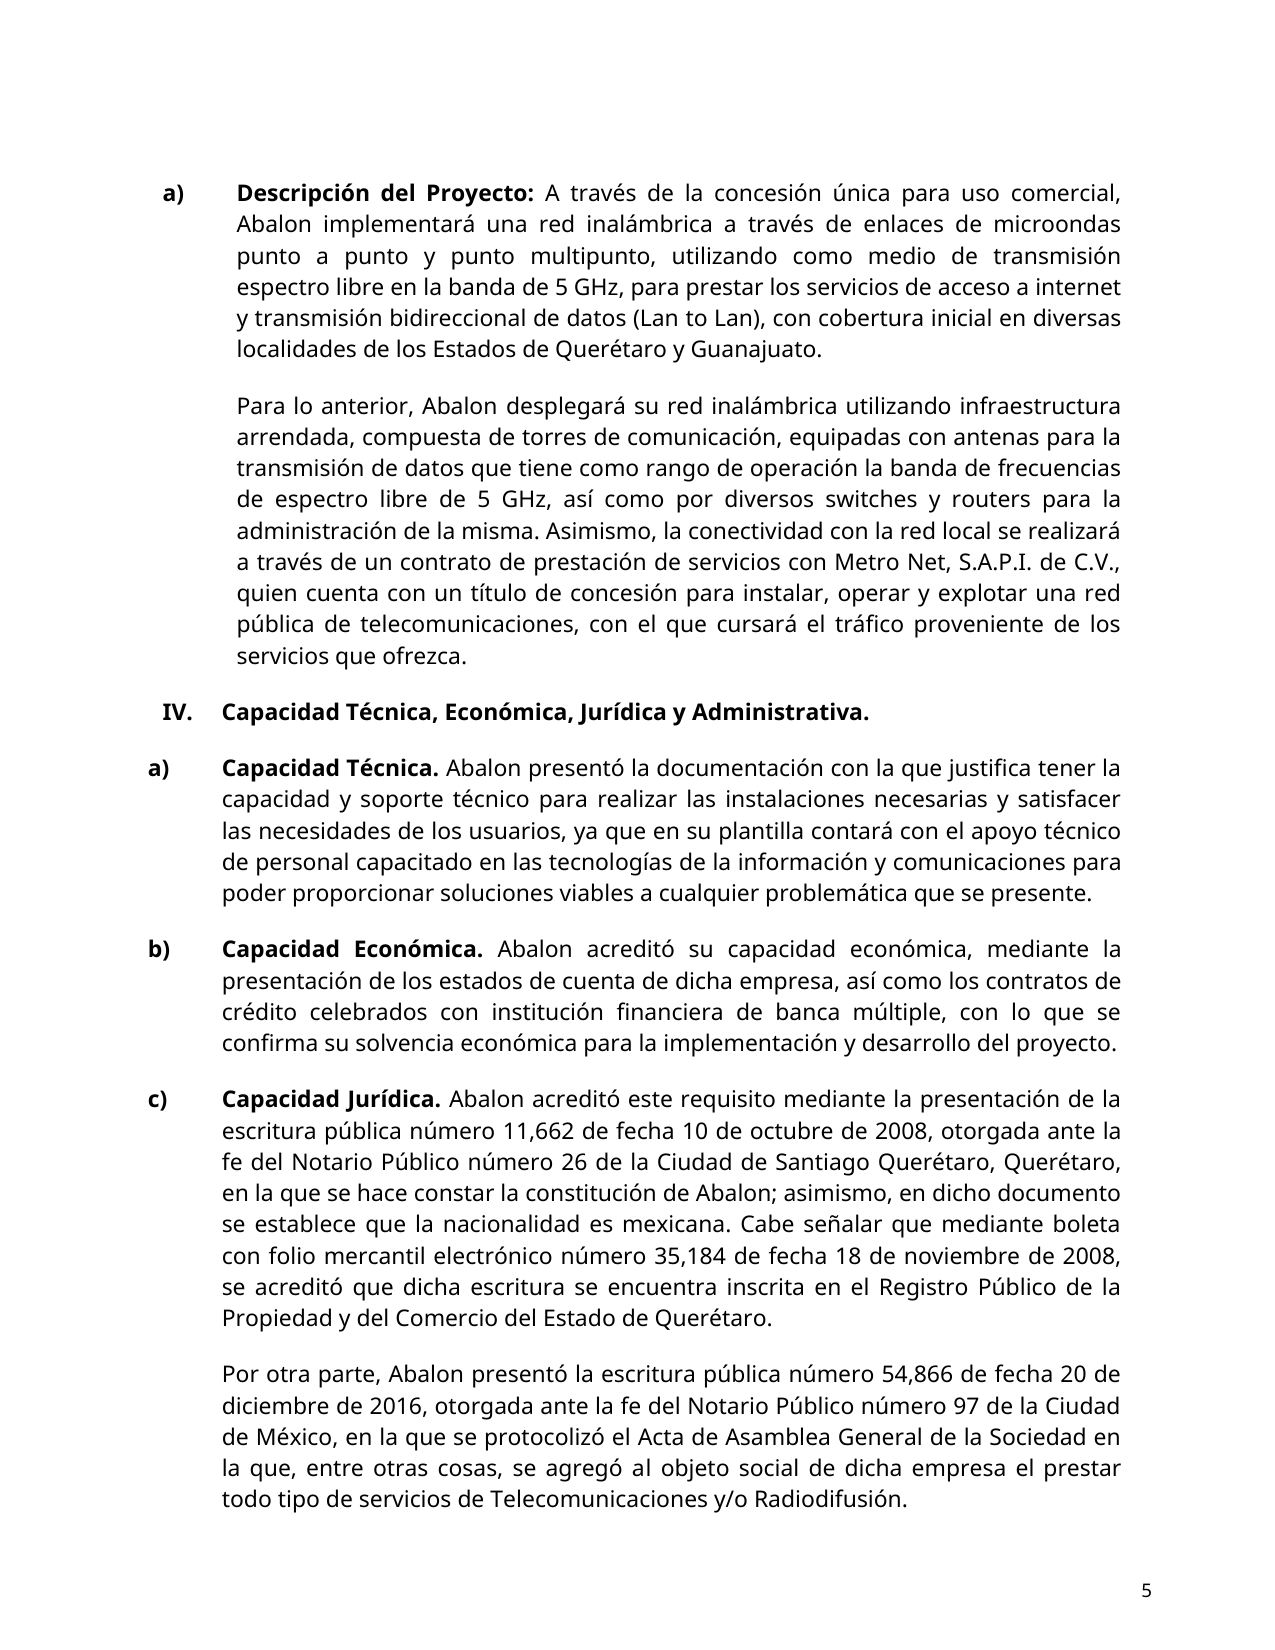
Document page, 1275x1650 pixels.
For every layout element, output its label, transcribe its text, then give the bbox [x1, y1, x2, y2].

list Capacidad Económica. Abalon acreditó su capacidad económica, mediante la presentación de los estados de cuenta de dicha empresa, así como los contratos de crédito celebrados con institución financiera de banca múltiple, con lo que se confirma su solvencia económica para la implementación y desarrollo del proyecto. [148, 933, 1122, 1058]
list Capacidad Técnica, Económica, Jurídica y Administrativa. [162, 696, 1122, 727]
list Por otra parte, Abalon presentó la escritura pública número 54,866 de fecha 20 de diciembre de 2016, otorgada ante la fe del Notario Público número 97 de la Ciudad de México, en la que se protocolizó el Acta de Asamblea General de la Sociedad en la que, entre otras cosas, se agregó al objeto social de dicha empresa el prestar todo tipo de servicios de Telecomunicaciones y/o Radiodifusión. [222, 1358, 1122, 1515]
list Capacidad Técnica. Abalon presentó la documentación con la que justifica tener la capacidad y soporte técnico para realizar las instalaciones necesarias y satisfacer las necesidades de los usuarios, ya que en su plantilla contará con el apoyo técnico de personal capacitado en las tecnologías de la información y comunicaciones para poder proporcionar soluciones viables a cualquier problemática que se presente. [148, 752, 1122, 908]
list Descripción del Proyecto: A través de la concesión única para uso comercial, Abalon implementará una red inalámbrica a través de enlaces de microondas punto a punto y punto multipunto, utilizando como medio de transmisión espectro libre en la banda de 5 GHz, para prestar los servicios de acceso a internet y transmisión bidireccional de datos (Lan to Lan), con cobertura inicial en diversas localidades de los Estados de Querétaro y Guanajuato. [162, 177, 1122, 365]
list Capacidad Jurídica. Abalon acreditó este requisito mediante la presentación de la escritura pública número 11,662 de fecha 10 de octubre de 2008, otorgada ante la fe del Notario Público número 26 de la Ciudad de Santiago Querétaro, Querétaro, en la que se hace constar la constitución de Abalon; asimismo, en dicho documento se establece que la nacionalidad es mexicana. Cabe señalar que mediante boleta con folio mercantil electrónico número 35,184 de fecha 18 de noviembre de 2008, se acreditó que dicha escritura se encuentra inscrita en el Registro Público de la Propiedad y del Comercio del Estado de Querétaro. [148, 1083, 1122, 1333]
list Para lo anterior, Abalon desplegará su red inalámbrica utilizando infraestructura arrendada, compuesta de torres de comunicación, equipadas con antenas para la transmisión de datos que tiene como rango de operación la banda de frecuencias de espectro libre de 5 GHz, así como por diversos switches y routers para la administración de la misma. Asimismo, la conectividad con la red local se realizará a través de un contrato de prestación de servicios con Metro Net, S.A.P.I. de C.V., quien cuenta con un título de concesión para instalar, operar y explotar una red pública de telecomunicaciones, con el que cursará el tráfico proveniente de los servicios que ofrezca. [236, 390, 1122, 671]
